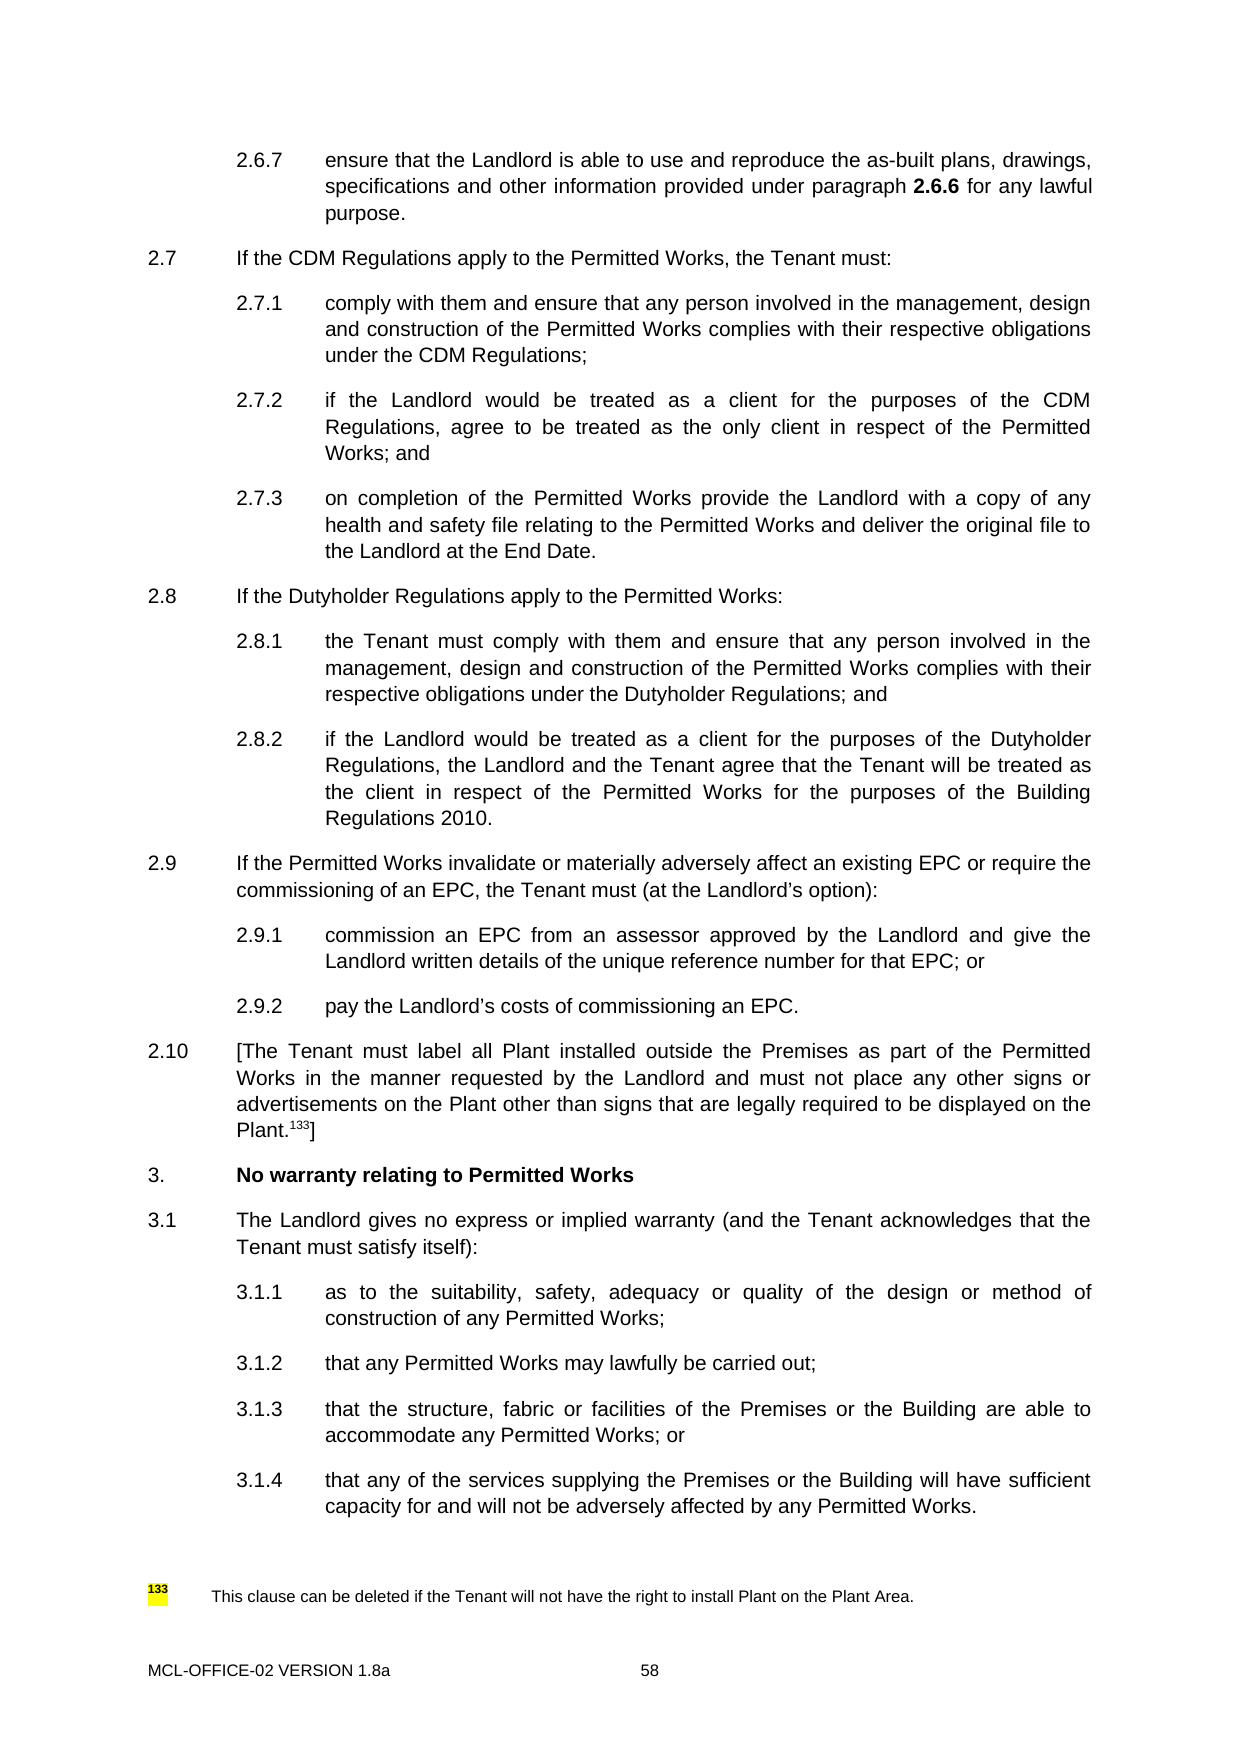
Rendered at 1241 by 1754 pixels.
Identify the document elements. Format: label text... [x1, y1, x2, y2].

text that any of the services supplying the Premises or the Building will have sufficient capacity for and will not be adversely affected by any Permitted Works. [236, 1468, 1093, 1518]
text if the Landlord would be treated as a client for the purposes of the CDM Regulations, agree to be treated as the only client in respect of the Permitted Works; and [236, 388, 1093, 465]
text on completion of the Permitted Works provide the Landlord with a copy of any health and safety file relating to the Permitted Works and deliver the original file to the Landlord at the End Date. [236, 486, 1093, 563]
text the Tenant must comply with them and ensure that any person involved in the management, design and construction of the Permitted Works complies with their respective obligations under the Dutyholder Regulations; and [236, 629, 1093, 706]
text If the CDM Regulations apply to the Permitted Works, the Tenant must: [148, 245, 1093, 269]
text The Landlord gives no express or implied warranty (and the Tenant acknowledges that the Tenant must satisfy itself): [148, 1208, 1093, 1259]
text ensure that the Landlord is able to use and reproduce the as-built plans, drawings, specifications and other information provided under paragraph 2.6.6 for any lawful purpose. [236, 148, 1093, 224]
text that the structure, fabric or facilities of the Premises or the Building are able to accommodate any Permitted Works; or [236, 1396, 1093, 1447]
text that any Permitted Works may lawfully be carried out; [236, 1351, 1093, 1375]
text If the Dutyholder Regulations apply to the Permitted Works: [148, 584, 1093, 608]
text No warranty relating to Permitted Works [148, 1163, 1093, 1187]
text pay the Landlord’s costs of commissioning an EPC. [236, 994, 1093, 1018]
text comply with them and ensure that any person involved in the management, design and construction of the Permitted Works complies with their respective obligations under the CDM Regulations; [236, 291, 1093, 367]
text If the Permitted Works invalidate or materially adversely affect an existing EPC or require the commissioning of an EPC, the Tenant must (at the Landlord’s option): [148, 851, 1093, 901]
text [The Tenant must label all Plant installed outside the Premises as part of the Permitted Works in the manner requested by the Landlord and must not place any other signs or advertisements on the Plant other than signs that are legally required to be displayed on the Plant.] [148, 1039, 1093, 1142]
text if the Landlord would be treated as a client for the purposes of the Dutyholder Regulations, the Landlord and the Tenant agree that the Tenant will be treated as the client in respect of the Permitted Works for the purposes of the Building Regulations 2010. [236, 727, 1093, 830]
text as to the suitability, safety, adequacy or quality of the design or method of construction of any Permitted Works; [236, 1280, 1093, 1330]
text commission an EPC from an assessor approved by the Landlord and give the Landlord written details of the unique reference number for that EPC; or [236, 922, 1093, 973]
